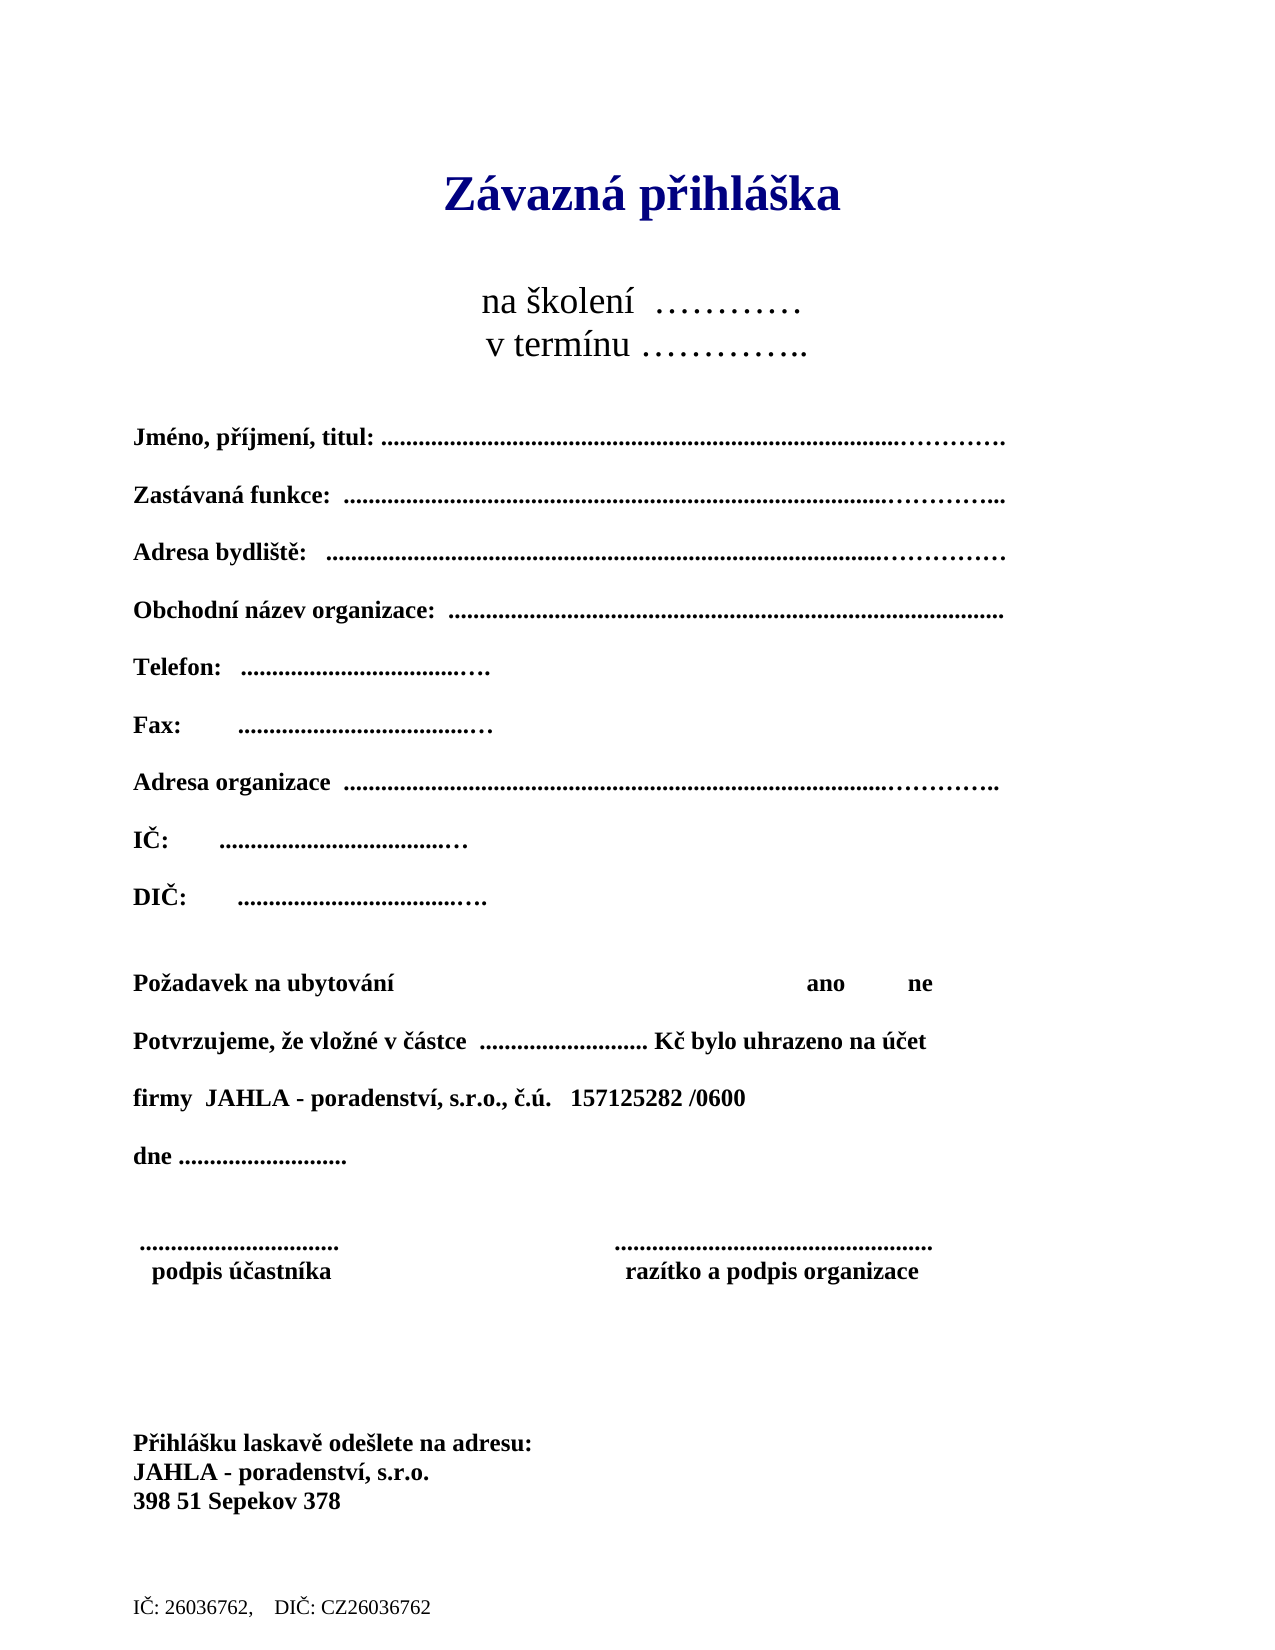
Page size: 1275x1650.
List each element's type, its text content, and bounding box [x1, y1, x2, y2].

subtitle Závazná přihláška [133, 163, 1152, 221]
text ................................ ................................................... [133, 1227, 1152, 1256]
text Adresa bydliště: .........................................................................................…………… [133, 537, 1152, 566]
text Obchodní název organizace: ......................................................................................... [133, 595, 1152, 623]
text Požadavek na ubytování ano ne [133, 968, 1152, 997]
text DIČ: ...................................…. [133, 882, 1152, 911]
text Zastávaná funkce: .......................................................................................…………... [133, 480, 1152, 508]
text Adresa organizace .......................................................................................………….. [133, 767, 1152, 796]
text Potvrzujeme, že vložné v částce ........................... Kč bylo uhrazeno na účet [133, 1026, 1152, 1055]
text podpis účastníka razítko a podpis organizace [133, 1256, 1152, 1285]
text JAHLA - poradenství, s.r.o. [133, 1457, 1152, 1486]
text dne ........................... [133, 1141, 1152, 1170]
text IČ: ....................................… [133, 825, 1152, 853]
text Přihlášku laskavě odešlete na adresu: [133, 1428, 1152, 1457]
text Jméno, příjmení, titul: ...................................................................................…………. [133, 422, 1152, 451]
text v termínu ………….. [133, 322, 1152, 365]
text firmy JAHLA - poradenství, s.r.o., č.ú. 157125282 /0600 [133, 1083, 1152, 1112]
text Telefon: ...................................…. [133, 652, 1152, 681]
text 398 51 Sepekov 378 [133, 1486, 1152, 1515]
text na školení ………… [133, 278, 1152, 322]
text Fax: .....................................… [133, 710, 1152, 738]
